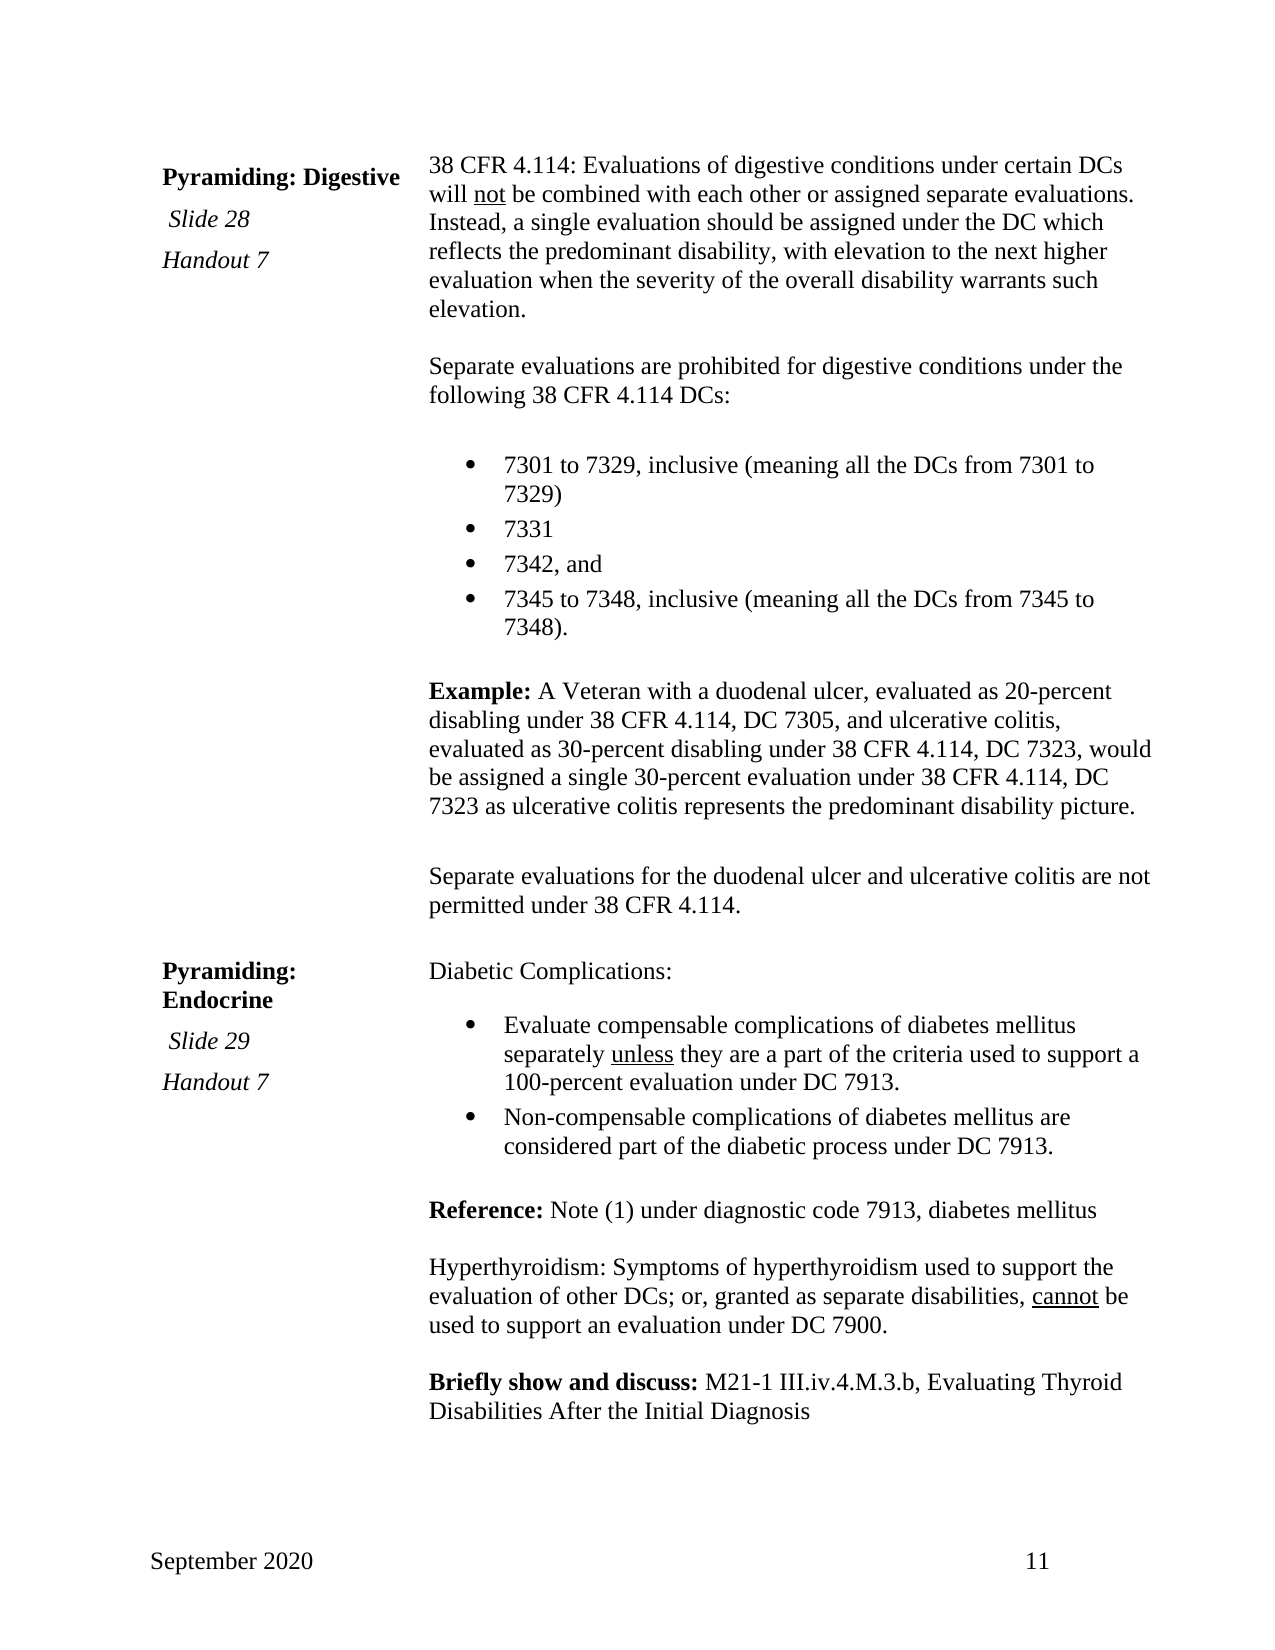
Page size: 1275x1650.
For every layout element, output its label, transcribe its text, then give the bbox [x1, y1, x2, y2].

table_cell Pyramiding: Digestive Slide 28 Handout 7 [150, 150, 417, 944]
table_cell 38 CFR 4.114: Evaluations of digestive conditions under certain DCs will not be combined with each other or assigned separate evaluations. Instead, a single evaluation should be assigned under the DC which reflects the predominant disability, with elevation to the next higher evaluation when the severity of the overall disability warrants such elevation. Separate evaluations are prohibited for digestive conditions under the following 38 CFR 4.114 DCs: 7301 to 7329, inclusive (meaning all the DCs from 7301 to 7329) 7331 7342, and 7345 to 7348, inclusive (meaning all the DCs from 7345 to 7348). Example: A Veteran with a duodenal ulcer, evaluated as 20-percent disabling under 38 CFR 4.114, DC 7305, and ulcerative colitis, evaluated as 30-percent disabling under 38 CFR 4.114, DC 7323, would be assigned a single 30-percent evaluation under 38 CFR 4.114, DC 7323 as ulcerative colitis represents the predominant disability picture. Separate evaluations for the duodenal ulcer and ulcerative colitis are not permitted under 38 CFR 4.114. [417, 150, 1168, 944]
table_cell Diabetic Complications: Evaluate compensable complications of diabetes mellitus separately unless they are a part of the criteria used to support a 100-percent evaluation under DC 7913. Non-compensable complications of diabetes mellitus are considered part of the diabetic process under DC 7913. Reference: Note (1) under diagnostic code 7913, diabetes mellitus Hyperthyroidism: Symptoms of hyperthyroidism used to support the evaluation of other DCs; or, granted as separate disabilities, cannot be used to support an evaluation under DC 7900. Briefly show and discuss: M21-1 III.iv.4.M.3.b, Evaluating Thyroid Disabilities After the Initial Diagnosis [417, 944, 1168, 1425]
table_cell Pyramiding: Endocrine Slide 29 Handout 7 [150, 944, 417, 1425]
